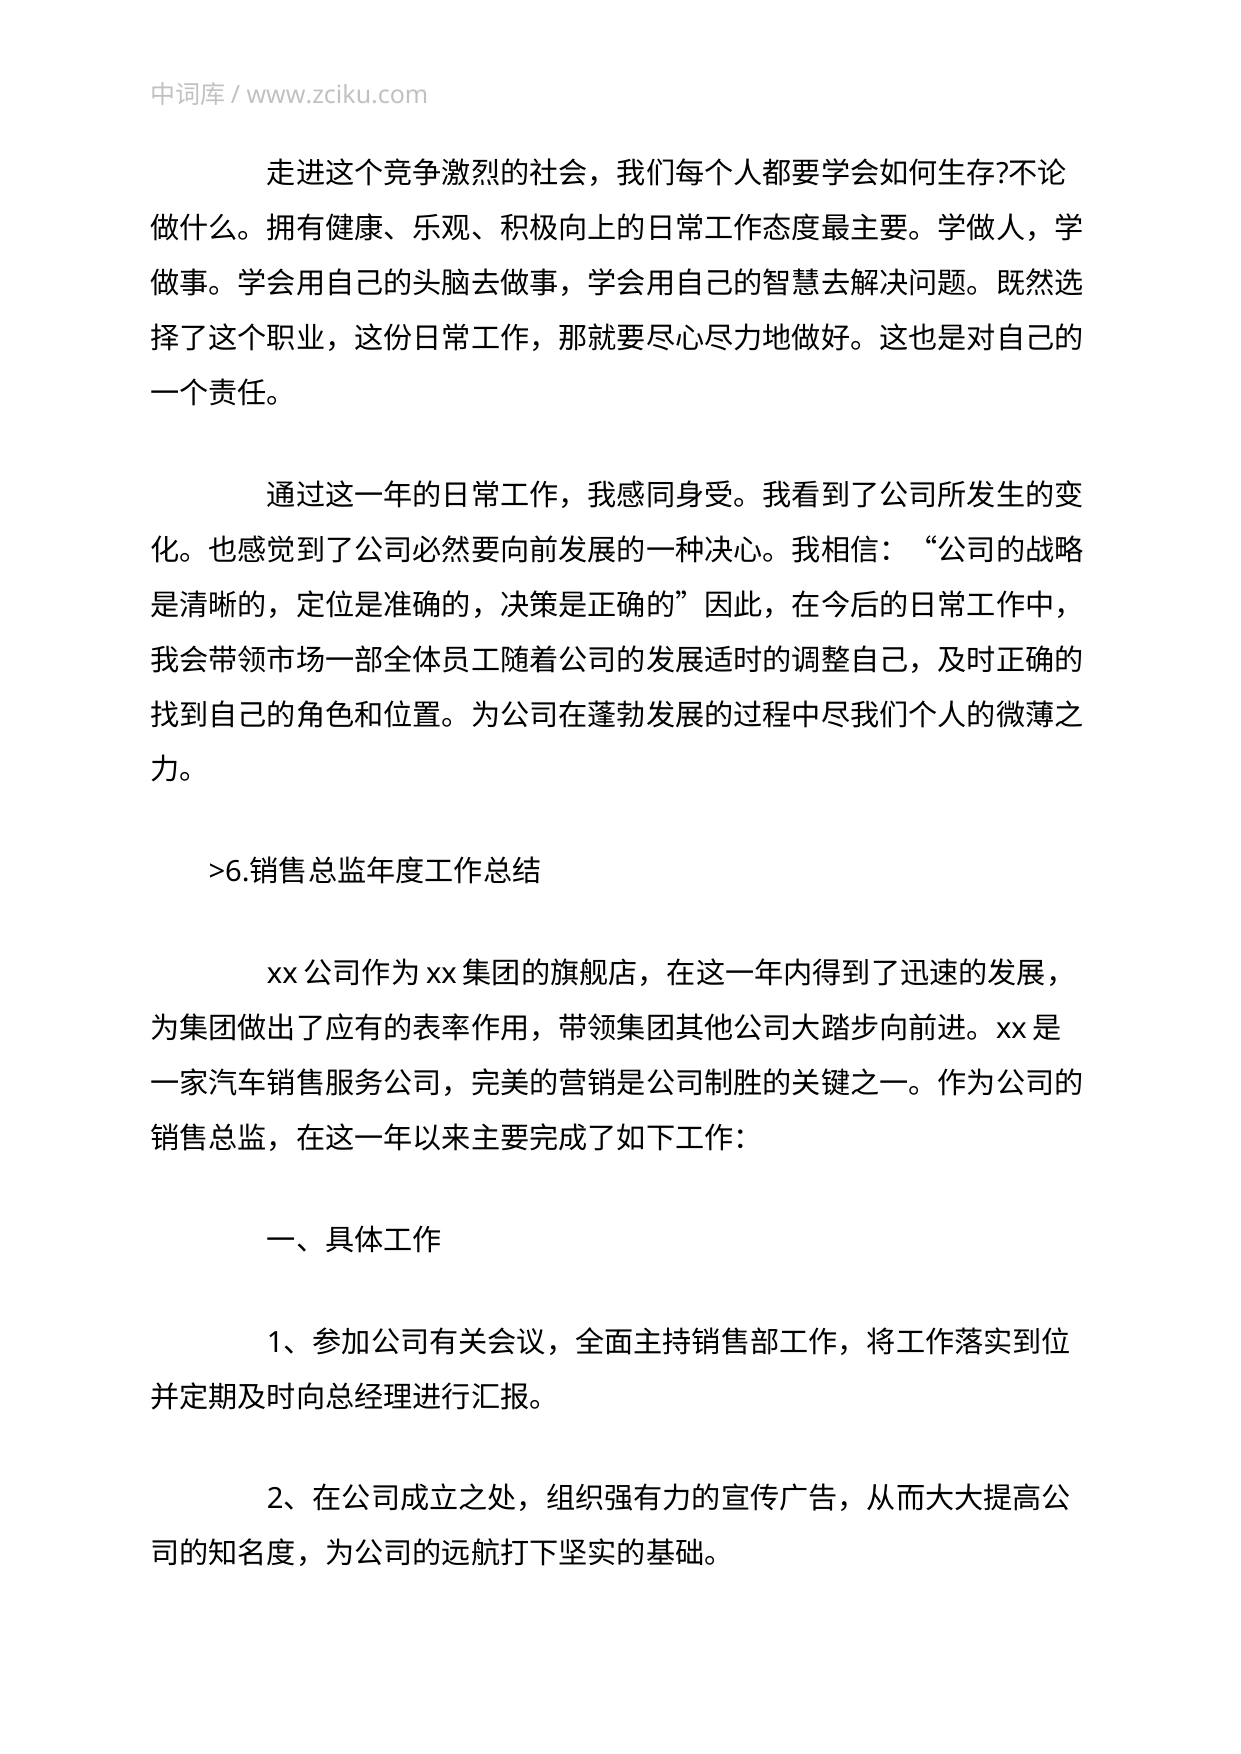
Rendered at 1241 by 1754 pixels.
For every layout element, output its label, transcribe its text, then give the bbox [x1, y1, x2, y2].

text 1、参加公司有关会议，全面主持销售部工作，将工作落实到位并定期及时向总经理进行汇报。 [150, 1318, 1090, 1415]
text 通过这一年的日常工作，我感同身受。我看到了公司所发生的变化。也感觉到了公司必然要向前发展的一种决心。我相信：“公司的战略是清晰的，定位是准确的，决策是正确的”因此，在今后的日常工作中，我会带领市场一部全体员工随着公司的发展适时的调整自己，及时正确的找到自己的角色和位置。为公司在蓬勃发展的过程中尽我们个人的微薄之力。 [150, 471, 1090, 788]
text xx公司作为xx集团的旗舰店，在这一年内得到了迅速的发展，为集团做出了应有的表率作用，带领集团其他公司大踏步向前进。xx是一家汽车销售服务公司，完美的营销是公司制胜的关键之一。作为公司的销售总监，在这一年以来主要完成了如下工作： [150, 950, 1090, 1157]
text 2、在公司成立之处，组织强有力的宣传广告，从而大大提高公司的知名度，为公司的远航打下坚实的基础。 [150, 1475, 1090, 1572]
text 一、具体工作 [150, 1216, 1090, 1259]
text 走进这个竞争激烈的社会，我们每个人都要学会如何生存?不论做什么。拥有健康、乐观、积极向上的日常工作态度最主要。学做人，学做事。学会用自己的头脑去做事，学会用自己的智慧去解决问题。既然选择了这个职业，这份日常工作，那就要尽心尽力地做好。这也是对自己的一个责任。 [150, 150, 1090, 412]
text >6.销售总监年度工作总结 [150, 848, 1090, 890]
